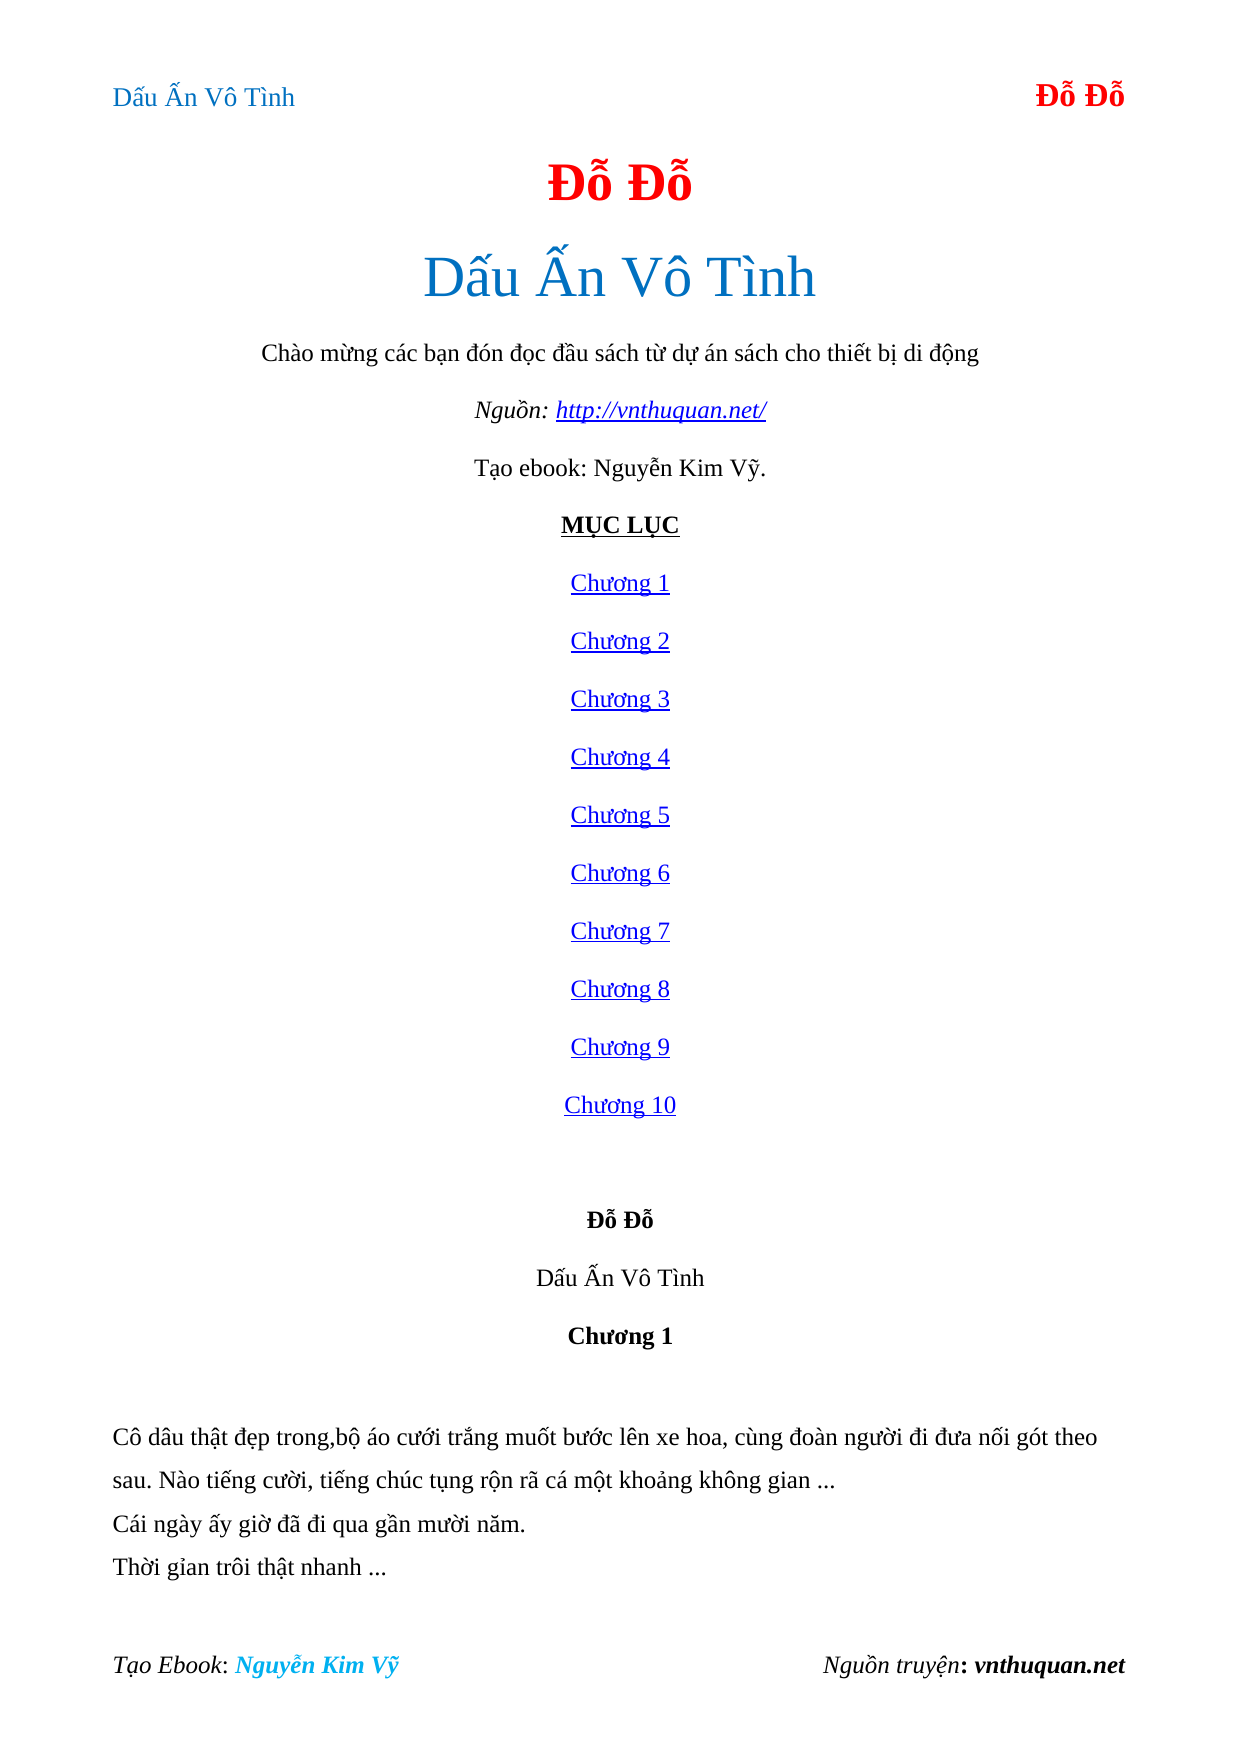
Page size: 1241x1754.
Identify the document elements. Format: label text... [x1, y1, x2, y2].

text Chào mừng các bạn đón đọc đầu sách từ dự án sách cho thiết bị di động Nguồn: http://vnthuquan.net/ Tạo ebook: Nguyễn Kim Vỹ. [112, 338, 1128, 481]
text Chương 1 [112, 568, 1128, 597]
text Chương 5 [112, 800, 1128, 829]
text Chương 1 [112, 1321, 1128, 1350]
text Chương 7 [112, 916, 1128, 945]
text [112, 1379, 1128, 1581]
text Chương 3 [112, 684, 1128, 713]
text Chương 10 [112, 1090, 1128, 1118]
text Chương 4 [112, 742, 1128, 771]
text MỤC LỤC [112, 511, 1128, 539]
text Chương 6 [112, 858, 1128, 887]
text Chương 8 [112, 974, 1128, 1003]
text Dấu Ấn Vô Tình [112, 241, 1128, 308]
text Dấu Ấn Vô Tình [112, 1263, 1128, 1292]
text Chương 9 [112, 1032, 1128, 1061]
text Đỗ Đỗ [112, 1206, 1128, 1234]
text Đỗ Đỗ [112, 150, 1128, 212]
text Chương 2 [112, 626, 1128, 655]
